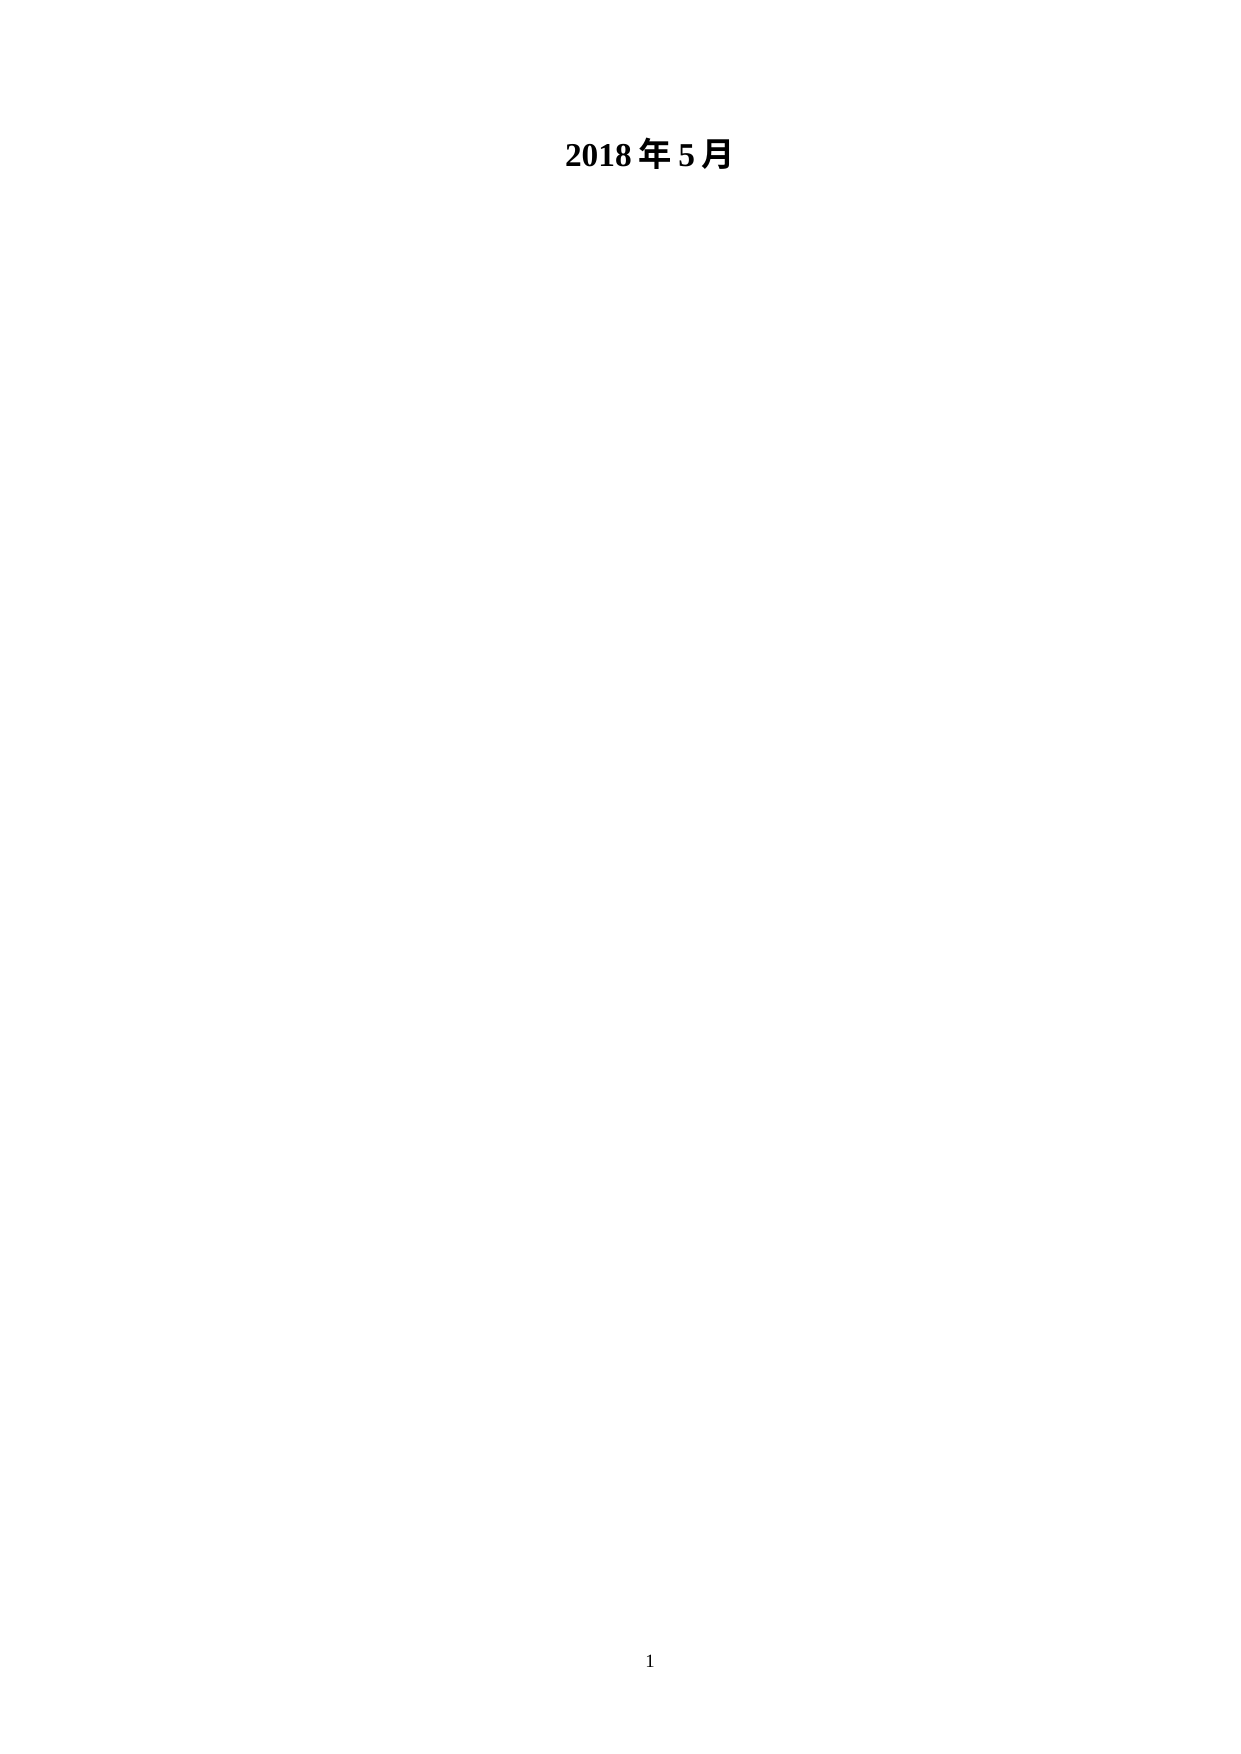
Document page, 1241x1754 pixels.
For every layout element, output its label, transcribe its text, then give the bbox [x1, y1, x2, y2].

text 2018年5月 [148, 119, 1152, 185]
